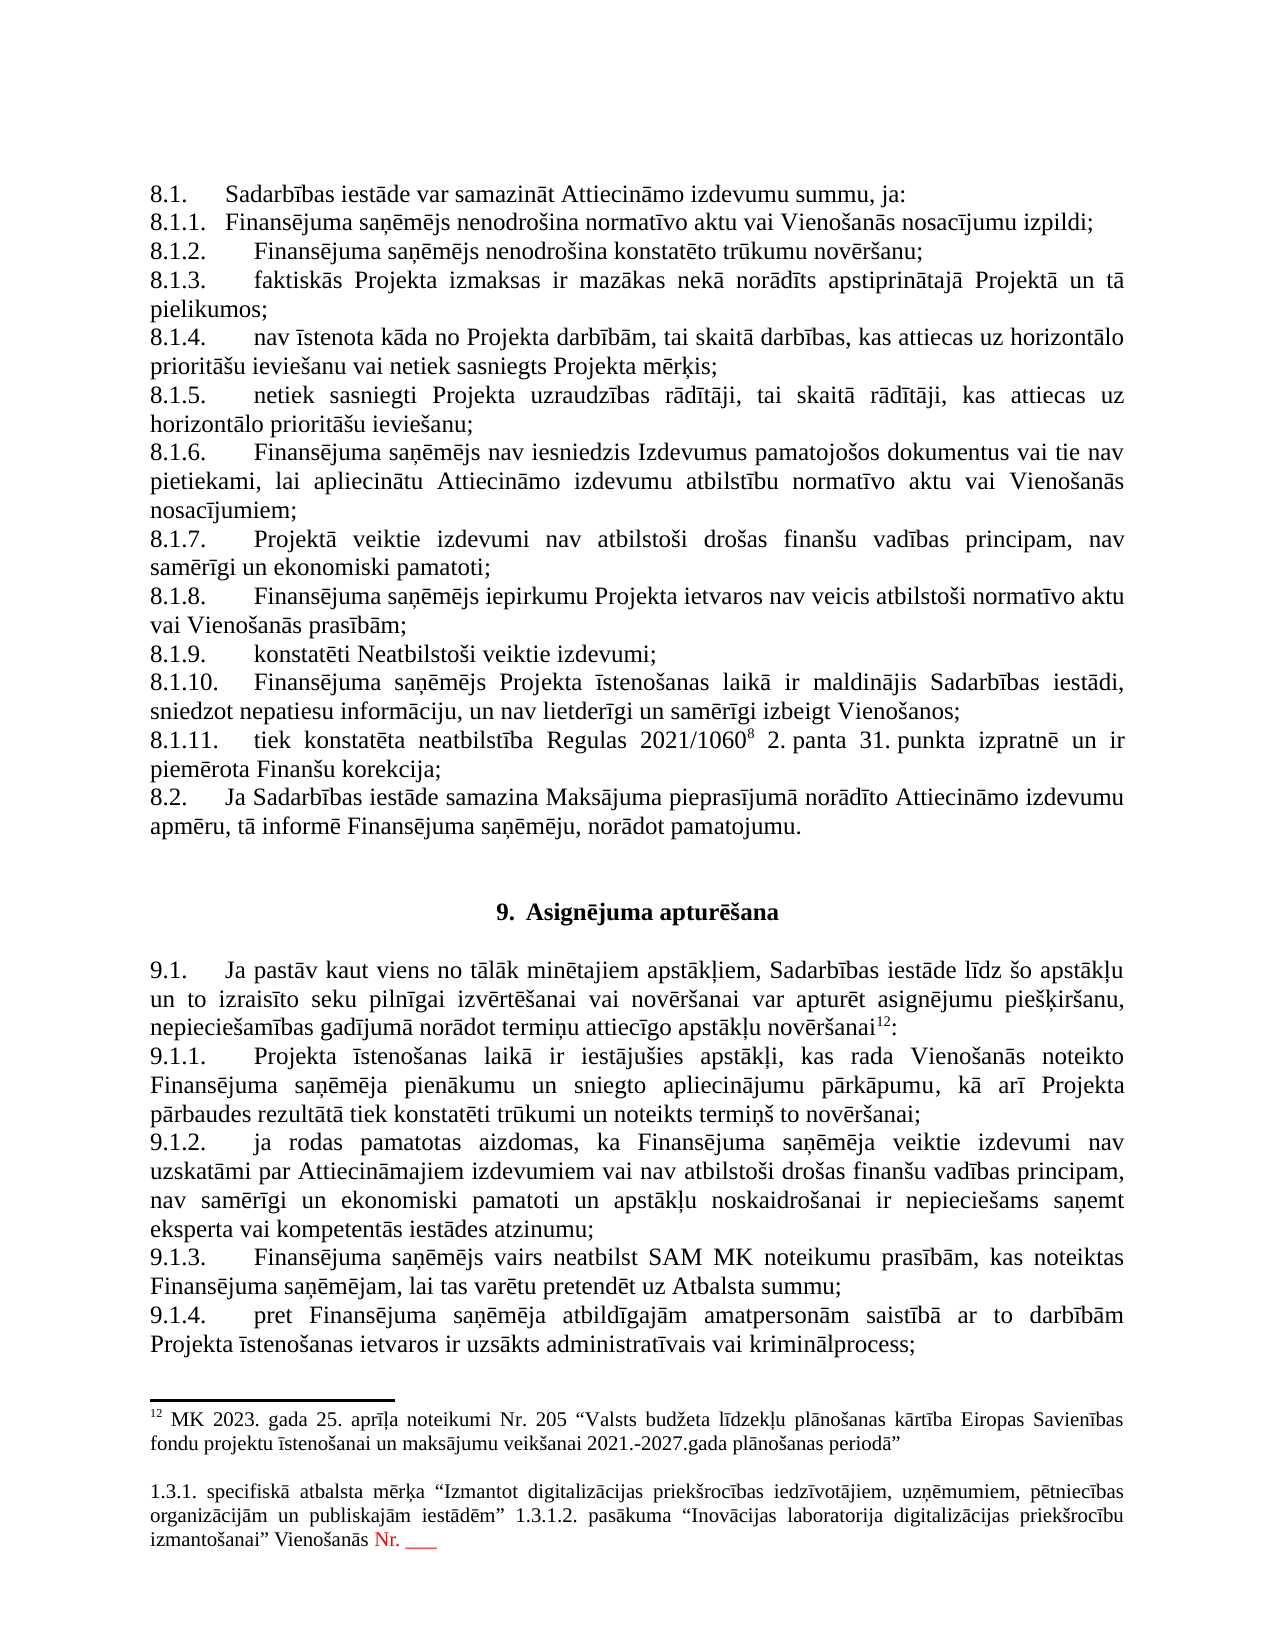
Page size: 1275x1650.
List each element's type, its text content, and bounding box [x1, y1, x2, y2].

list Finansējuma saņēmējs nenodrošina konstatēto trūkumu novēršanu; [150, 236, 1125, 265]
list Ja Sadarbības iestāde samazina Maksājuma pieprasījumā norādīto Attiecināmo izdevumu apmēru, tā informē Finansējuma saņēmēju, norādot pamatojumu. [150, 782, 1125, 840]
list nav īstenota kāda no Projekta darbībām, tai skaitā darbības, kas attiecas uz horizontālo prioritāšu ieviešanu vai netiek sasniegts Projekta mērķis; [150, 322, 1125, 380]
list tiek konstatēta neatbilstība Regulas 2021/10608 2. panta 31. punkta izpratnē un ir piemērota Finanšu korekcija; [150, 725, 1125, 782]
list Projektā veiktie izdevumi nav atbilstoši drošas finanšu vadības principam, nav samērīgi un ekonomiski pamatoti; [150, 524, 1125, 581]
list ja rodas pamatotas aizdomas, ka Finansējuma saņēmēja veiktie izdevumi nav uzskatāmi par Attiecināmajiem izdevumiem vai nav atbilstoši drošas finanšu vadības principam, nav samērīgi un ekonomiski pamatoti un apstākļu noskaidrošanai ir nepieciešams saņemt eksperta vai kompetentās iestādes atzinumu; [150, 1127, 1125, 1242]
list konstatēti Neatbilstoši veiktie izdevumi; [150, 639, 1125, 667]
list netiek sasniegti Projekta uzraudzības rādītāji, tai skaitā rādītāji, kas attiecas uz horizontālo prioritāšu ieviešanu; [150, 380, 1125, 437]
list faktiskās Projekta izmaksas ir mazākas nekā norādīts apstiprinātajā Projektā un tā pielikumos; [150, 265, 1125, 322]
list Asignējuma apturēšana [150, 897, 1125, 926]
list Ja pastāv kaut viens no tālāk minētajiem apstākļiem, Sadarbības iestāde līdz šo apstākļu un to izraisīto seku pilnīgai izvērtēšanai vai novēršanai var apturēt asignējumu piešķiršanu, nepieciešamības gadījumā norādot termiņu attiecīgo apstākļu novēršanai: [150, 955, 1125, 1041]
list Projekta īstenošanas laikā ir iestājušies apstākļi, kas rada Vienošanās noteikto Finansējuma saņēmēja pienākumu un sniegto apliecinājumu pārkāpumu, kā arī Projekta pārbaudes rezultātā tiek konstatēti trūkumi un noteikts termiņš to novēršanai; [150, 1041, 1125, 1127]
list Finansējuma saņēmējs nav iesniedzis Izdevumus pamatojošos dokumentus vai tie nav pietiekami, lai apliecinātu Attiecināmo izdevumu atbilstību normatīvo aktu vai Vienošanās nosacījumiem; [150, 437, 1125, 524]
list Finansējuma saņēmējs vairs neatbilst SAM MK noteikumu prasībām, kas noteiktas Finansējuma saņēmējam, lai tas varētu pretendēt uz Atbalsta summu; [150, 1242, 1125, 1300]
list pret Finansējuma saņēmēja atbildīgajām amatpersonām saistībā ar to darbībām Projekta īstenošanas ietvaros ir uzsākts administratīvais vai kriminālprocess; [150, 1300, 1125, 1357]
list Sadarbības iestāde var samazināt Attiecināmo izdevumu summu, ja: [150, 179, 1125, 207]
list Finansējuma saņēmējs nenodrošina normatīvo aktu vai Vienošanās nosacījumu izpildi; [150, 207, 1125, 236]
list Finansējuma saņēmējs Projekta īstenošanas laikā ir maldinājis Sadarbības iestādi, sniedzot nepatiesu informāciju, un nav lietderīgi un samērīgi izbeigt Vienošanos; [150, 667, 1125, 725]
list Finansējuma saņēmējs iepirkumu Projekta ietvaros nav veicis atbilstoši normatīvo aktu vai Vienošanās prasībām; [150, 581, 1125, 639]
